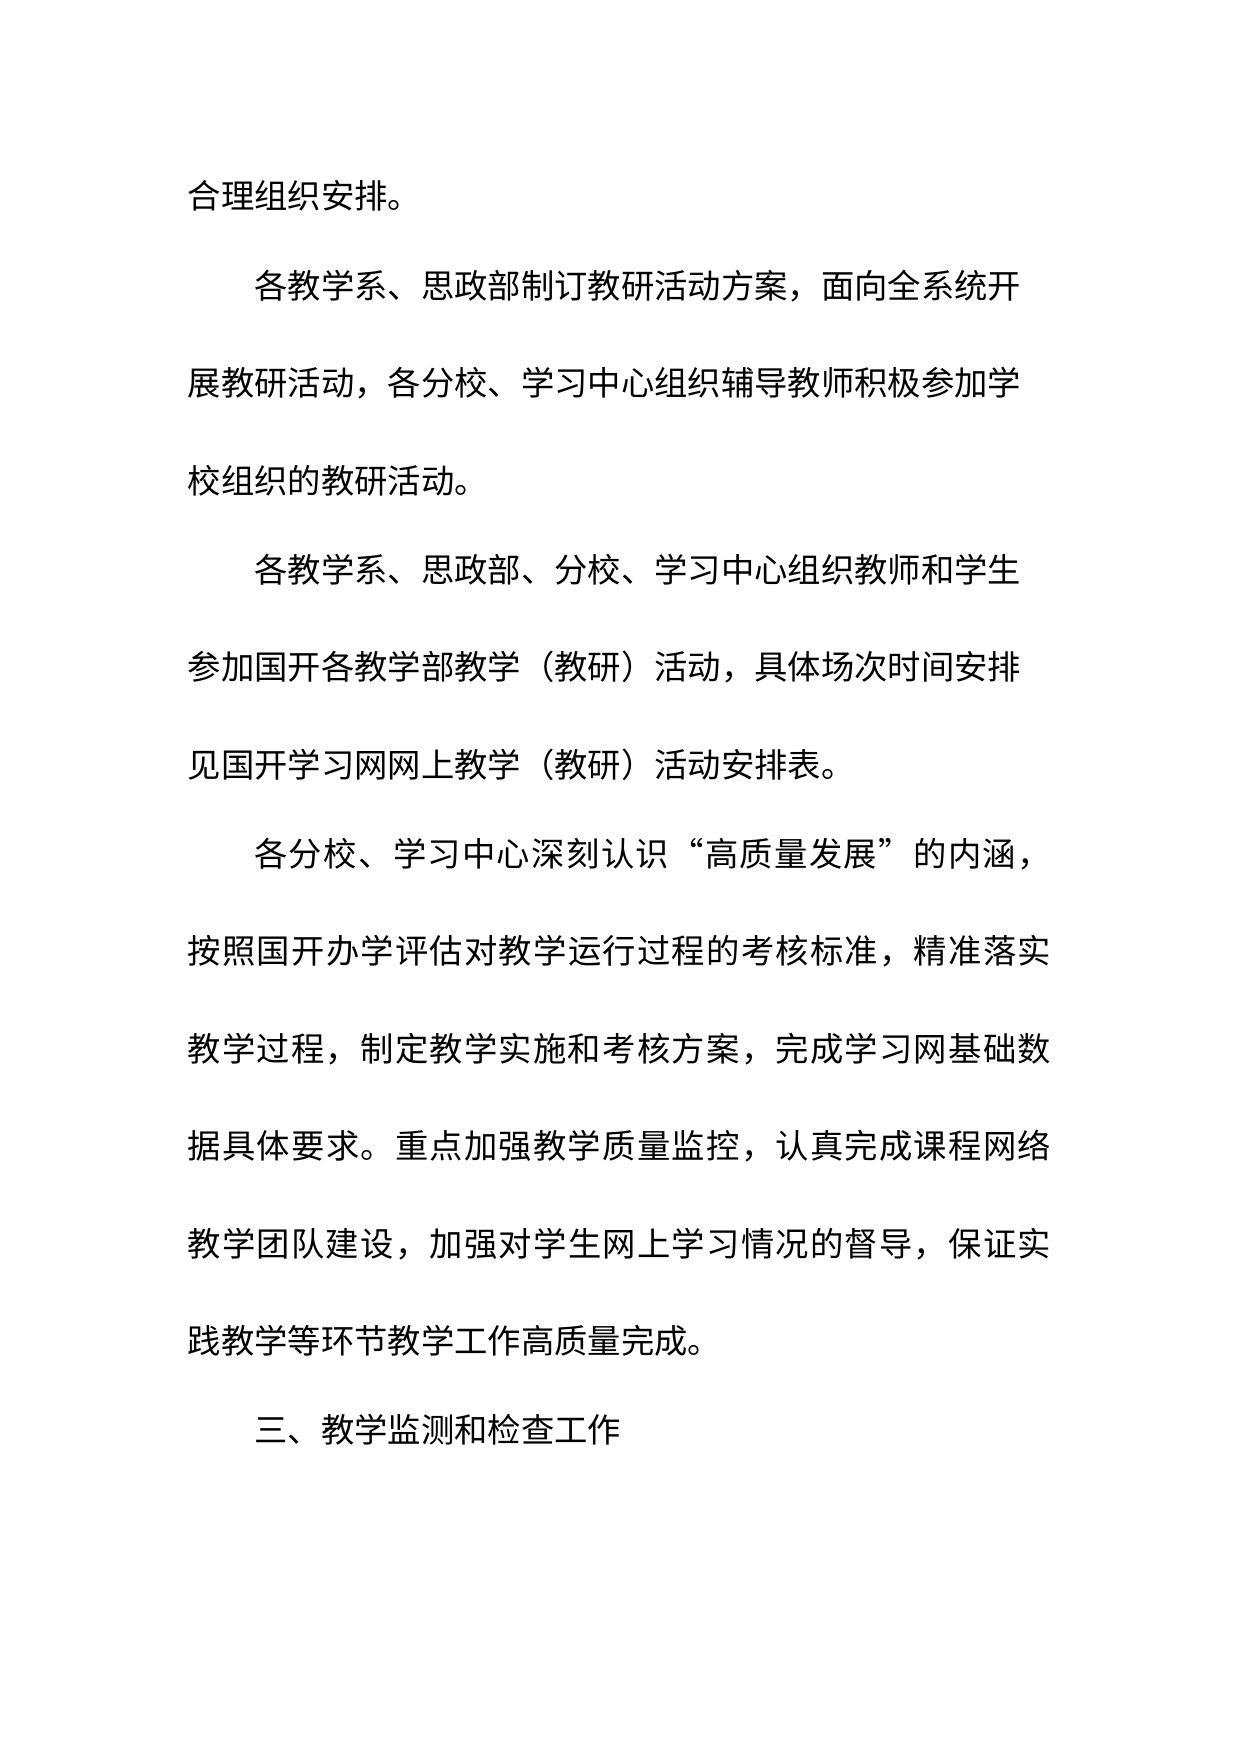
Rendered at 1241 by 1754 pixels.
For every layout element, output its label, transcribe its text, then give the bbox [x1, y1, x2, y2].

text 各教学系、思政部、分校、学习中心组织教师和学生参加国开各教学部教学（教研）活动，具体场次时间安排见国开学习网网上教学（教研）活动安排表。 [187, 535, 1053, 795]
text 各分校、学习中心深刻认识“高质量发展”的内涵，按照国开办学评估对教学运行过程的考核标准，精准落实教学过程，制定教学实施和考核方案，完成学习网基础数据具体要求。重点加强教学质量监控，认真完成课程网络教学团队建设，加强对学生网上学习情况的督导，保证实践教学等环节教学工作高质量完成。 [187, 819, 1053, 1372]
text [187, 162, 1053, 227]
text 三、教学监测和检查工作 [187, 1396, 1053, 1461]
text 各教学系、思政部制订教研活动方案，面向全系统开展教研活动，各分校、学习中心组织辅导教师积极参加学校组织的教研活动。 [187, 251, 1053, 511]
